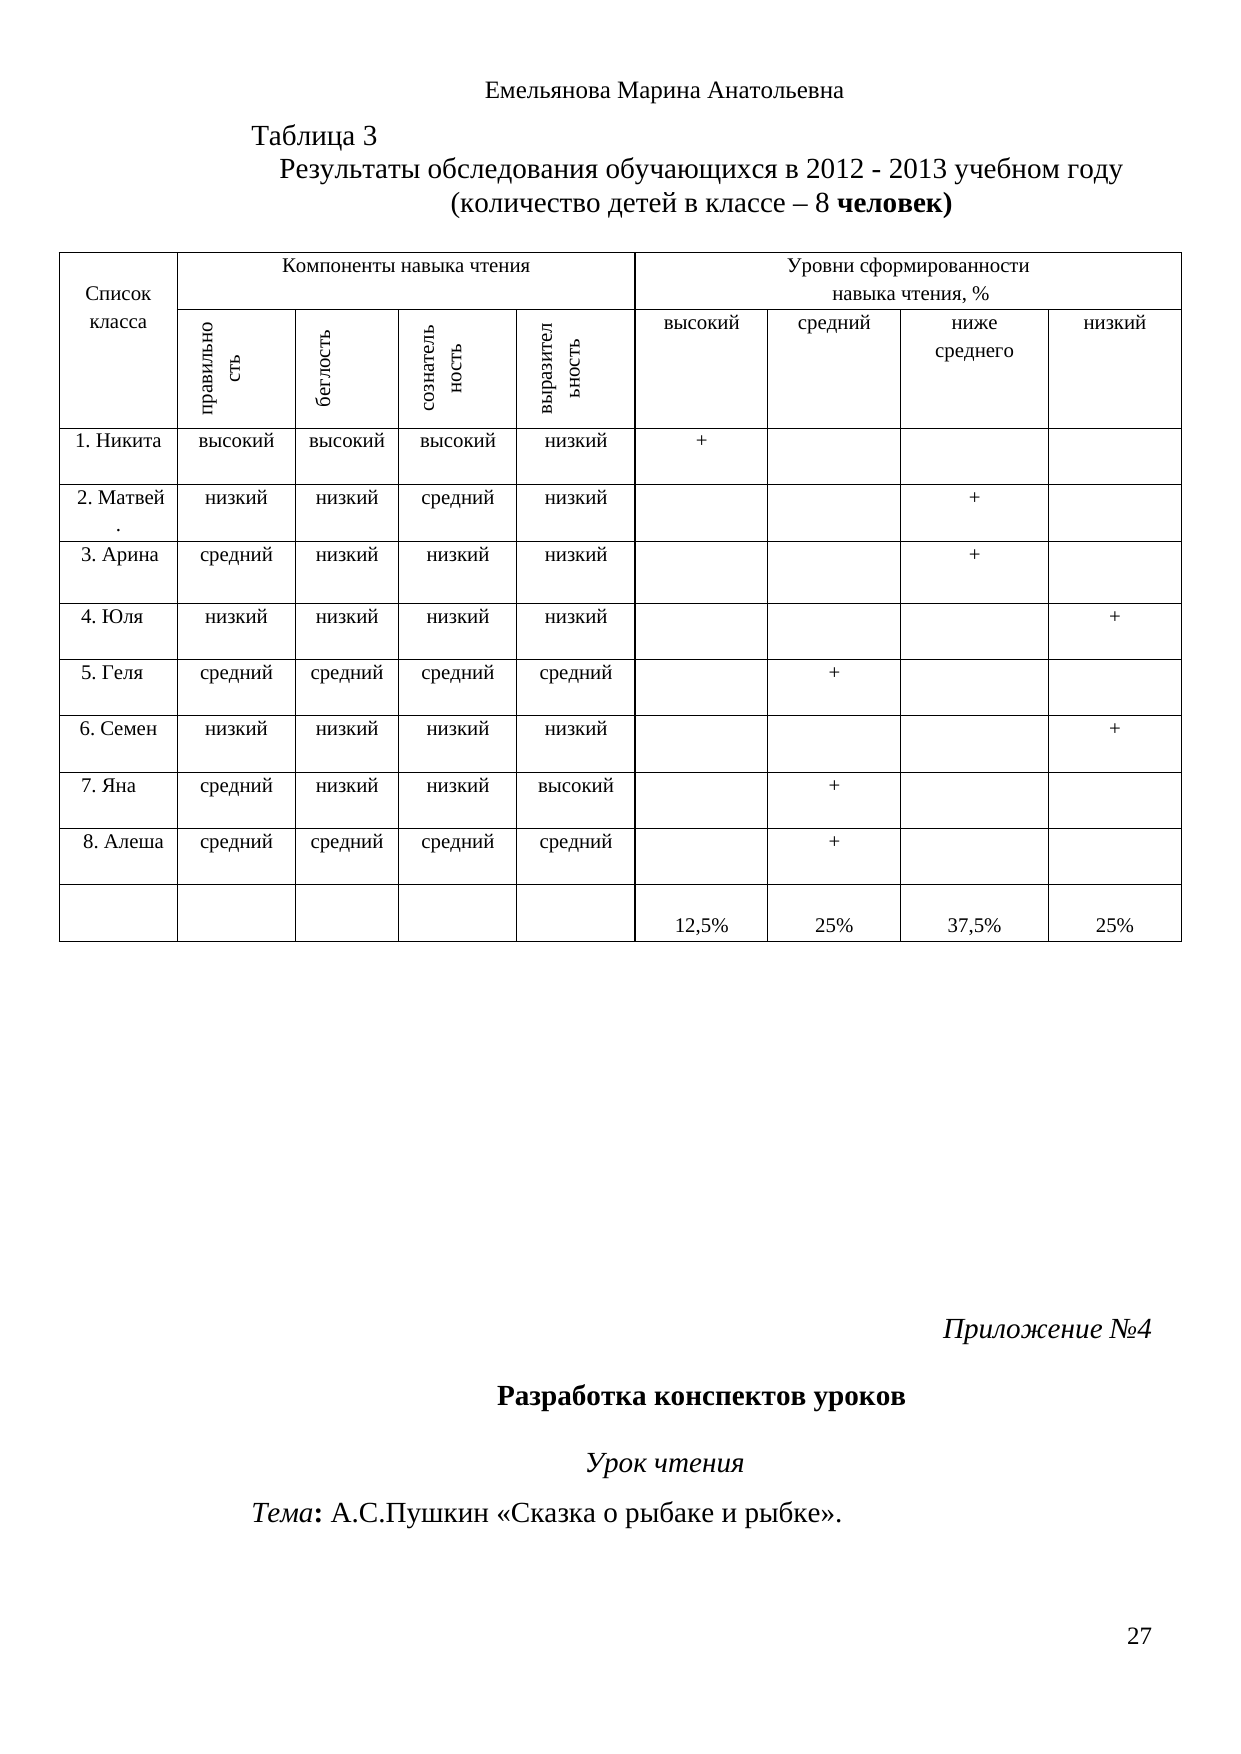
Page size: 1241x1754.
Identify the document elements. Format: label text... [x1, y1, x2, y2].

table_cell ниже среднего [901, 310, 1048, 427]
table_cell высокий [296, 429, 398, 484]
table_header Уровни сформированности навыка чтения, % [636, 253, 1181, 309]
table_cell низкий [399, 773, 516, 828]
table_cell низкий [296, 604, 398, 659]
table_cell низкий [296, 716, 398, 772]
table_cell [1049, 429, 1181, 484]
table_cell [1049, 829, 1181, 884]
text Приложение №4 [177, 1311, 1152, 1344]
table_cell [1049, 660, 1181, 715]
table_cell + [1049, 716, 1181, 772]
table_cell [901, 716, 1048, 772]
table_cell низкий [517, 542, 634, 603]
table_cell 7. Яна [60, 773, 177, 828]
text (количество детей в классе – 8 человек) [177, 185, 1152, 219]
table_cell низкий [178, 604, 295, 659]
table_cell [296, 885, 398, 941]
table_cell 5. Геля [60, 660, 177, 715]
table_cell средний [178, 660, 295, 715]
table_cell высокий [636, 310, 767, 427]
table_cell средний [768, 310, 900, 427]
table_cell [636, 660, 767, 715]
table_cell [901, 604, 1048, 659]
table_cell + [1049, 604, 1181, 659]
table_cell [768, 716, 900, 772]
table_cell [636, 716, 767, 772]
table_cell [901, 429, 1048, 484]
table_cell средний [178, 542, 295, 603]
table_cell низкий [178, 716, 295, 772]
text Тема: А.С.Пушкин «Сказка о рыбаке и рыбке». [177, 1496, 1152, 1529]
table_cell [517, 885, 634, 941]
table_cell [636, 542, 767, 603]
table_cell 25% [1049, 885, 1181, 941]
table_cell низкий [296, 773, 398, 828]
table_cell + [768, 660, 900, 715]
text Урок чтения [177, 1445, 1152, 1479]
table_cell [1049, 485, 1181, 541]
table_cell 37,5% [901, 885, 1048, 941]
table_cell [399, 885, 516, 941]
table_cell низкий [517, 485, 634, 541]
table_cell [636, 485, 767, 541]
table_cell низкий [517, 604, 634, 659]
table_cell [636, 604, 767, 659]
table_cell средний [296, 829, 398, 884]
table_cell средний [178, 773, 295, 828]
table_cell средний [399, 485, 516, 541]
table_cell низкий [178, 485, 295, 541]
table_cell низкий [399, 604, 516, 659]
table_cell 25% [768, 885, 900, 941]
table_cell средний [399, 829, 516, 884]
table_cell [1049, 773, 1181, 828]
table_cell выразительность [517, 310, 634, 427]
table_cell [178, 885, 295, 941]
table_cell средний [296, 660, 398, 715]
table_cell [768, 429, 900, 484]
table_cell 1. Никита [60, 429, 177, 484]
table_cell [1049, 542, 1181, 603]
table_cell 2. Матвей . [60, 485, 177, 541]
table_cell [636, 829, 767, 884]
table_cell средний [517, 660, 634, 715]
table_cell + [901, 542, 1048, 603]
table_cell правильность [178, 310, 295, 427]
table_cell средний [517, 829, 634, 884]
table_header Компоненты навыка чтения [178, 253, 634, 309]
table_cell [768, 542, 900, 603]
table_cell 6. Семен [60, 716, 177, 772]
table_cell высокий [399, 429, 516, 484]
table_cell средний [178, 829, 295, 884]
table_cell низкий [296, 542, 398, 603]
table_cell беглость [296, 310, 398, 427]
table_cell [636, 773, 767, 828]
table_cell 3. Арина [60, 542, 177, 603]
table_cell + [901, 485, 1048, 541]
text Таблица 3 [177, 118, 1152, 152]
table_cell 8. Алеша [60, 829, 177, 884]
table_cell [901, 660, 1048, 715]
table_cell низкий [1049, 310, 1181, 427]
table_cell низкий [399, 542, 516, 603]
table_cell 12,5% [636, 885, 767, 941]
table_cell [768, 604, 900, 659]
table_cell 4. Юля [60, 604, 177, 659]
text Результаты обследования обучающихся в 2012 - 2013 учебном году [177, 152, 1152, 185]
table_cell низкий [517, 429, 634, 484]
table_cell [901, 829, 1048, 884]
table_cell средний [399, 660, 516, 715]
table_cell высокий [178, 429, 295, 484]
table_cell [768, 485, 900, 541]
table_cell низкий [296, 485, 398, 541]
text Разработка конспектов уроков [177, 1378, 1152, 1412]
table_cell + [768, 829, 900, 884]
table_cell + [768, 773, 900, 828]
table_header Список класса [60, 253, 177, 427]
table_cell сознательность [399, 310, 516, 427]
table_cell низкий [517, 716, 634, 772]
table_cell [60, 885, 177, 941]
table_cell + [636, 429, 767, 484]
table_cell низкий [399, 716, 516, 772]
table_cell высокий [517, 773, 634, 828]
table_cell [901, 773, 1048, 828]
